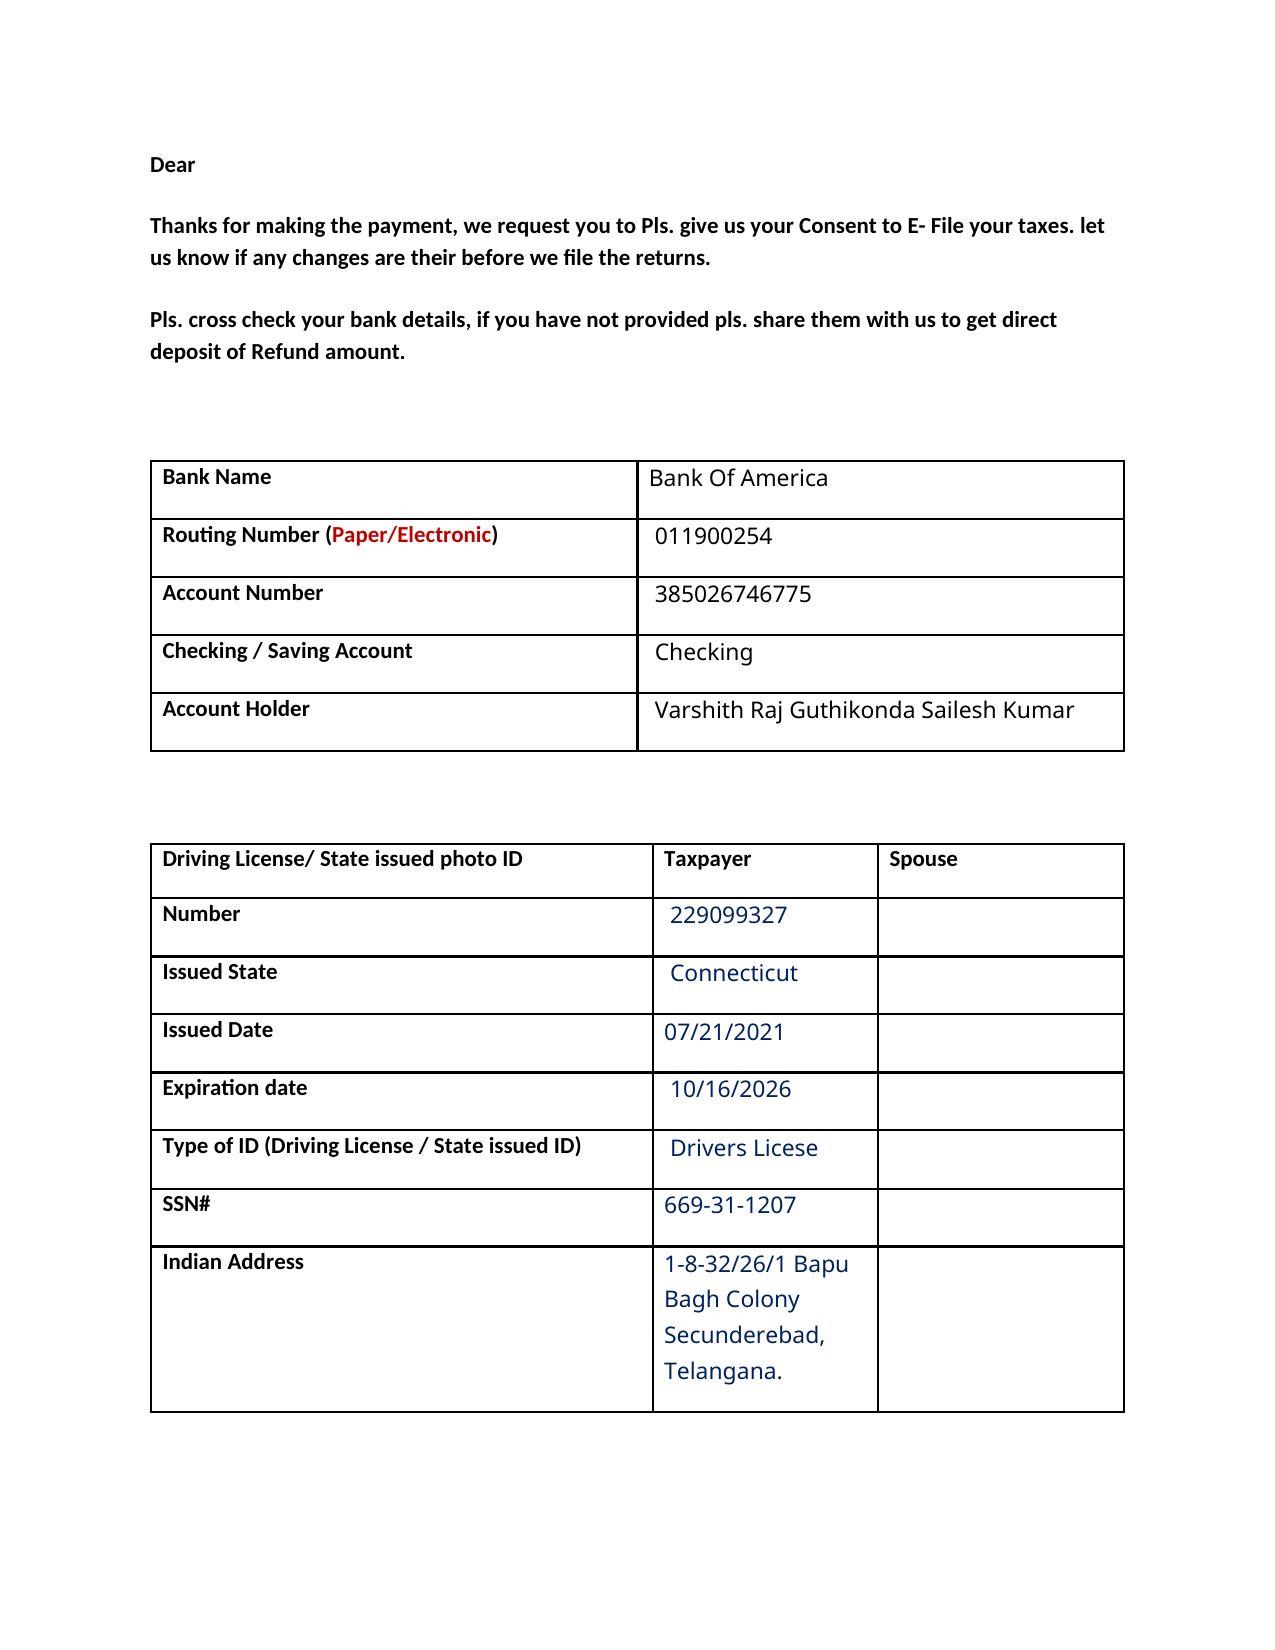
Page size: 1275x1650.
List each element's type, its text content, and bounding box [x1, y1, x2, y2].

table_cell Expiration date [152, 1074, 652, 1129]
table_header Bank Name [152, 462, 636, 518]
table_cell 10/16/2026 [654, 1074, 877, 1129]
table_cell Connecticut [654, 958, 877, 1013]
table_cell Drivers Licese [654, 1131, 877, 1187]
table_cell 229099327 [654, 899, 877, 955]
table_cell 011900254 [639, 520, 1123, 576]
table_cell 07/21/2021 [654, 1015, 877, 1071]
table_cell Number [152, 899, 652, 955]
table_header Bank Of America [639, 462, 1123, 518]
table_cell [879, 1248, 1123, 1411]
table_header Taxpayer [654, 845, 877, 897]
table_header Driving License/ State issued photo ID [152, 845, 652, 897]
table_header Spouse [879, 845, 1123, 897]
table_cell Type of ID (Driving License / State issued ID) [152, 1131, 652, 1187]
table_cell [879, 958, 1123, 1013]
table_cell [879, 1131, 1123, 1187]
table_cell Issued Date [152, 1015, 652, 1071]
text Thanks for making the payment, we request you to Pls. give us your Consent to E- File your taxes. let us know if any changes are their before we file the returns. [150, 211, 1125, 272]
table_cell [879, 1190, 1123, 1245]
table_cell [879, 1015, 1123, 1071]
table_cell Varshith Raj Guthikonda Sailesh Kumar [639, 694, 1123, 750]
table_cell [879, 899, 1123, 955]
table_cell Checking / Saving Account [152, 636, 636, 692]
text Pls. cross check your bank details, if you have not provided pls. share them with us to get direct deposit of Refund amount. [150, 305, 1125, 365]
table_cell Issued State [152, 958, 652, 1013]
table_cell 1-8-32/26/1 Bapu Bagh Colony Secunderebad, Telangana. [654, 1248, 877, 1411]
table_cell Account Holder [152, 694, 636, 750]
table_cell 669-31-1207 [654, 1190, 877, 1245]
table_cell [879, 1074, 1123, 1129]
table_cell 385026746775 [639, 578, 1123, 634]
table_cell Indian Address [152, 1248, 652, 1411]
table_cell Routing Number (Paper/Electronic) [152, 520, 636, 576]
table_cell Account Number [152, 578, 636, 634]
table_cell SSN# [152, 1190, 652, 1245]
table_cell Checking [639, 636, 1123, 692]
text Dear [150, 150, 1125, 178]
